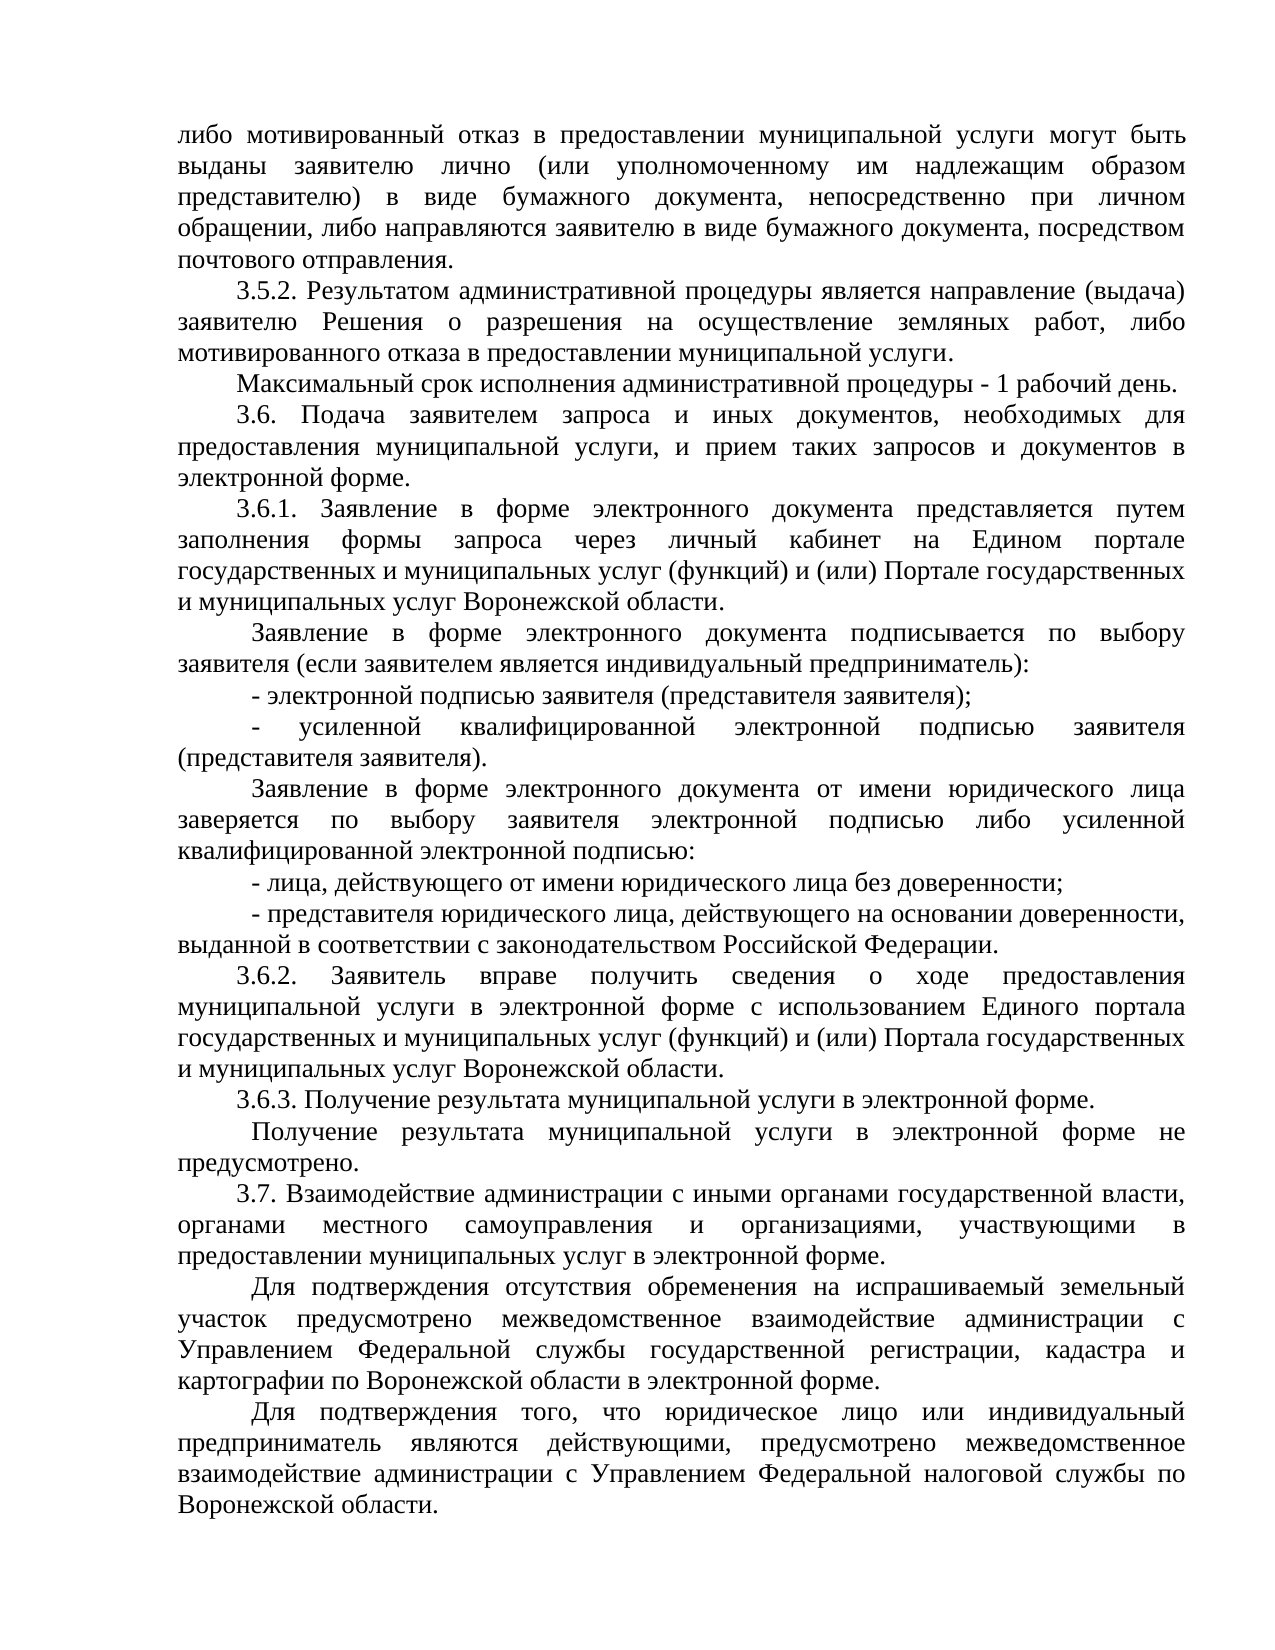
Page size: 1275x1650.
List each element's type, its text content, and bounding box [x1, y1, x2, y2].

text Заявление в форме электронного документа подписывается по выбору заявителя (если заявителем является индивидуальный предприниматель): [177, 616, 1186, 679]
text Получение результата муниципальной услуги в электронной форме не предусмотрено. [177, 1115, 1186, 1177]
text 3.6.3. Получение результата муниципальной услуги в электронной форме. [177, 1084, 1186, 1115]
text - представителя юридического лица, действующего на основании доверенности, выданной в соответствии с законодательством Российской Федерации. [177, 897, 1186, 959]
text Для подтверждения того, что юридическое лицо или индивидуальный предприниматель являются действующими, предусмотрено межведомственное взаимодействие администрации с Управлением Федеральной налоговой службы по Воронежской области. [177, 1395, 1186, 1520]
text - усиленной квалифицированной электронной подписью заявителя (представителя заявителя). [177, 710, 1186, 772]
text Максимальный срок исполнения административной процедуры - 1 рабочий день. [177, 367, 1186, 398]
text 3.5.2. Результатом административной процедуры является направление (выдача) заявителю Решения о разрешения на осуществление земляных работ, либо мотивированного отказа в предоставлении муниципальной услуги. [177, 274, 1186, 367]
text 3.6.1. Заявление в форме электронного документа представляется путем заполнения формы запроса через личный кабинет на Едином портале государственных и муниципальных услуг (функций) и (или) Портале государственных и муниципальных услуг Воронежской области. [177, 492, 1186, 616]
text - лица, действующего от имени юридического лица без доверенности; [177, 866, 1186, 897]
text - электронной подписью заявителя (представителя заявителя); [177, 679, 1186, 710]
text 3.6. Подача заявителем запроса и иных документов, необходимых для предоставления муниципальной услуги, и прием таких запросов и документов в электронной форме. [177, 398, 1186, 492]
text Для подтверждения отсутствия обременения на испрашиваемый земельный участок предусмотрено межведомственное взаимодействие администрации с Управлением Федеральной службы государственной регистрации, кадастра и картографии по Воронежской области в электронной форме. [177, 1271, 1186, 1395]
text 3.7. Взаимодействие администрации с иными органами государственной власти, органами местного самоуправления и организациями, участвующими в предоставлении муниципальных услуг в электронной форме. [177, 1177, 1186, 1271]
text Заявление в форме электронного документа от имени юридического лица заверяется по выбору заявителя электронной подписью либо усиленной квалифицированной электронной подписью: [177, 772, 1186, 866]
text 3.6.2. Заявитель вправе получить сведения о ходе предоставления муниципальной услуги в электронной форме с использованием Единого портала государственных и муниципальных услуг (функций) и (или) Портала государственных и муниципальных услуг Воронежской области. [177, 959, 1186, 1084]
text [177, 118, 1186, 274]
